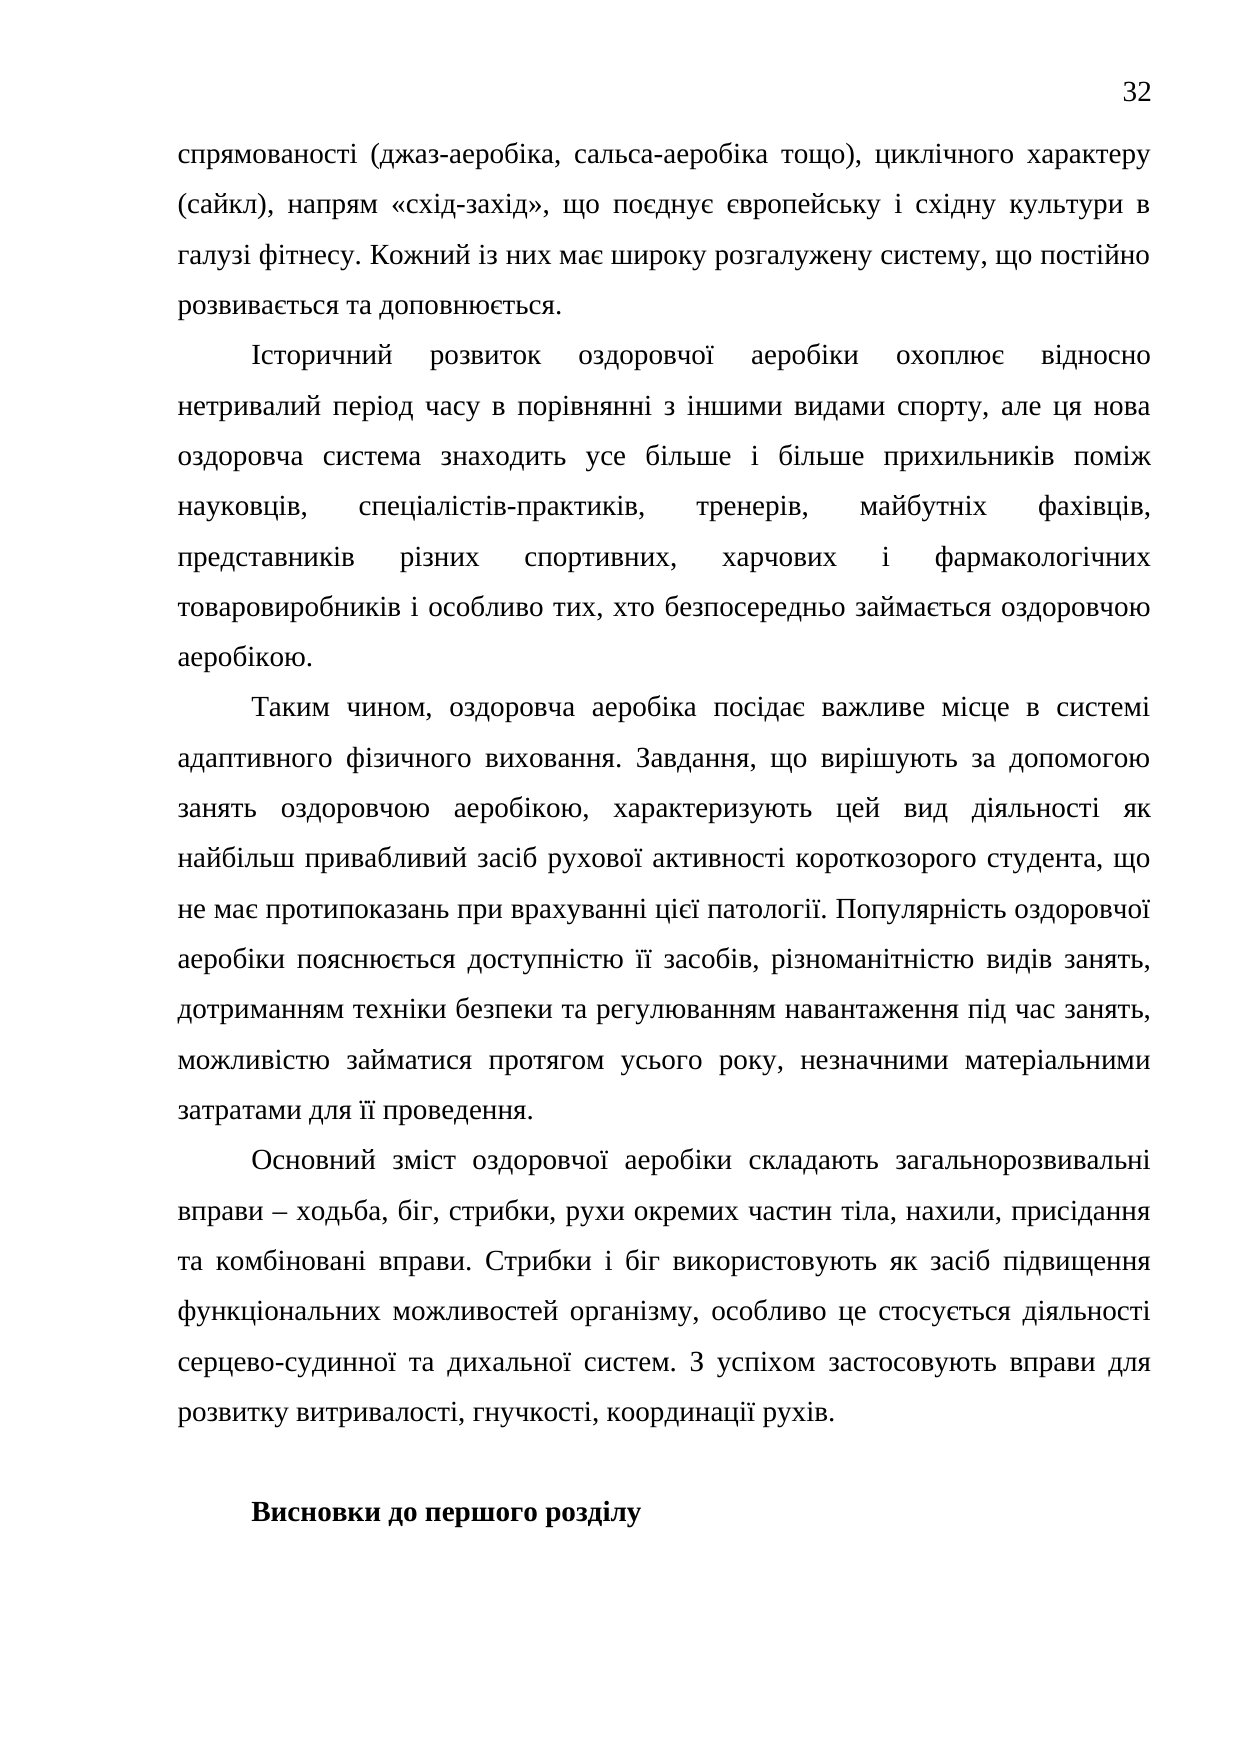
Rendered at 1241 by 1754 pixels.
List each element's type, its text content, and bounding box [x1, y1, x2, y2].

text Історичний розвиток оздоровчої аеробіки охоплює відносно нетривалий період часу в порівнянні з іншими видами спорту, але ця нова оздоровча система знаходить усе більше і більше прихильників поміж науковців, спеціалістів-практиків, тренерів, майбутніх фахівців, представників різних спортивних, харчових і фармакологічних товаровиробників і особливо тих, хто безпосередньо займається оздоровчою аеробікою. [177, 337, 1152, 673]
text Висновки до першого розділу [177, 1494, 1152, 1528]
text Основний зміст оздоровчої аеробіки складають загальнорозвивальні вправи – ходьба, біг, стрибки, рухи окремих частин тіла, нахили, присідання та комбіновані вправи. Стрибки і біг використовують як засіб підвищення функціональних можливостей організму, особливо це стосується діяльності серцево-судинної та дихальної систем. З успіхом застосовують вправи для розвитку витривалості, гнучкості, координації рухів. [177, 1142, 1152, 1427]
text Таким чином, оздоровча аеробіка посідає важливе місце в системі адаптивного фізичного виховання. Завдання, що вирішують за допомогою занять оздоровчою аеробікою, характеризують цей вид діяльності як найбільш привабливий засіб рухової активності короткозорого студента, що не має протипоказань при врахуванні цієї патології. Популярність оздоровчої аеробіки пояснюється доступністю її засобів, різноманітністю видів занять, дотриманням техніки безпеки та регулюванням навантаження під час занять, можливістю займатися протягом усього року, незначними матеріальними затратами для її проведення. [177, 689, 1152, 1126]
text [177, 136, 1152, 321]
